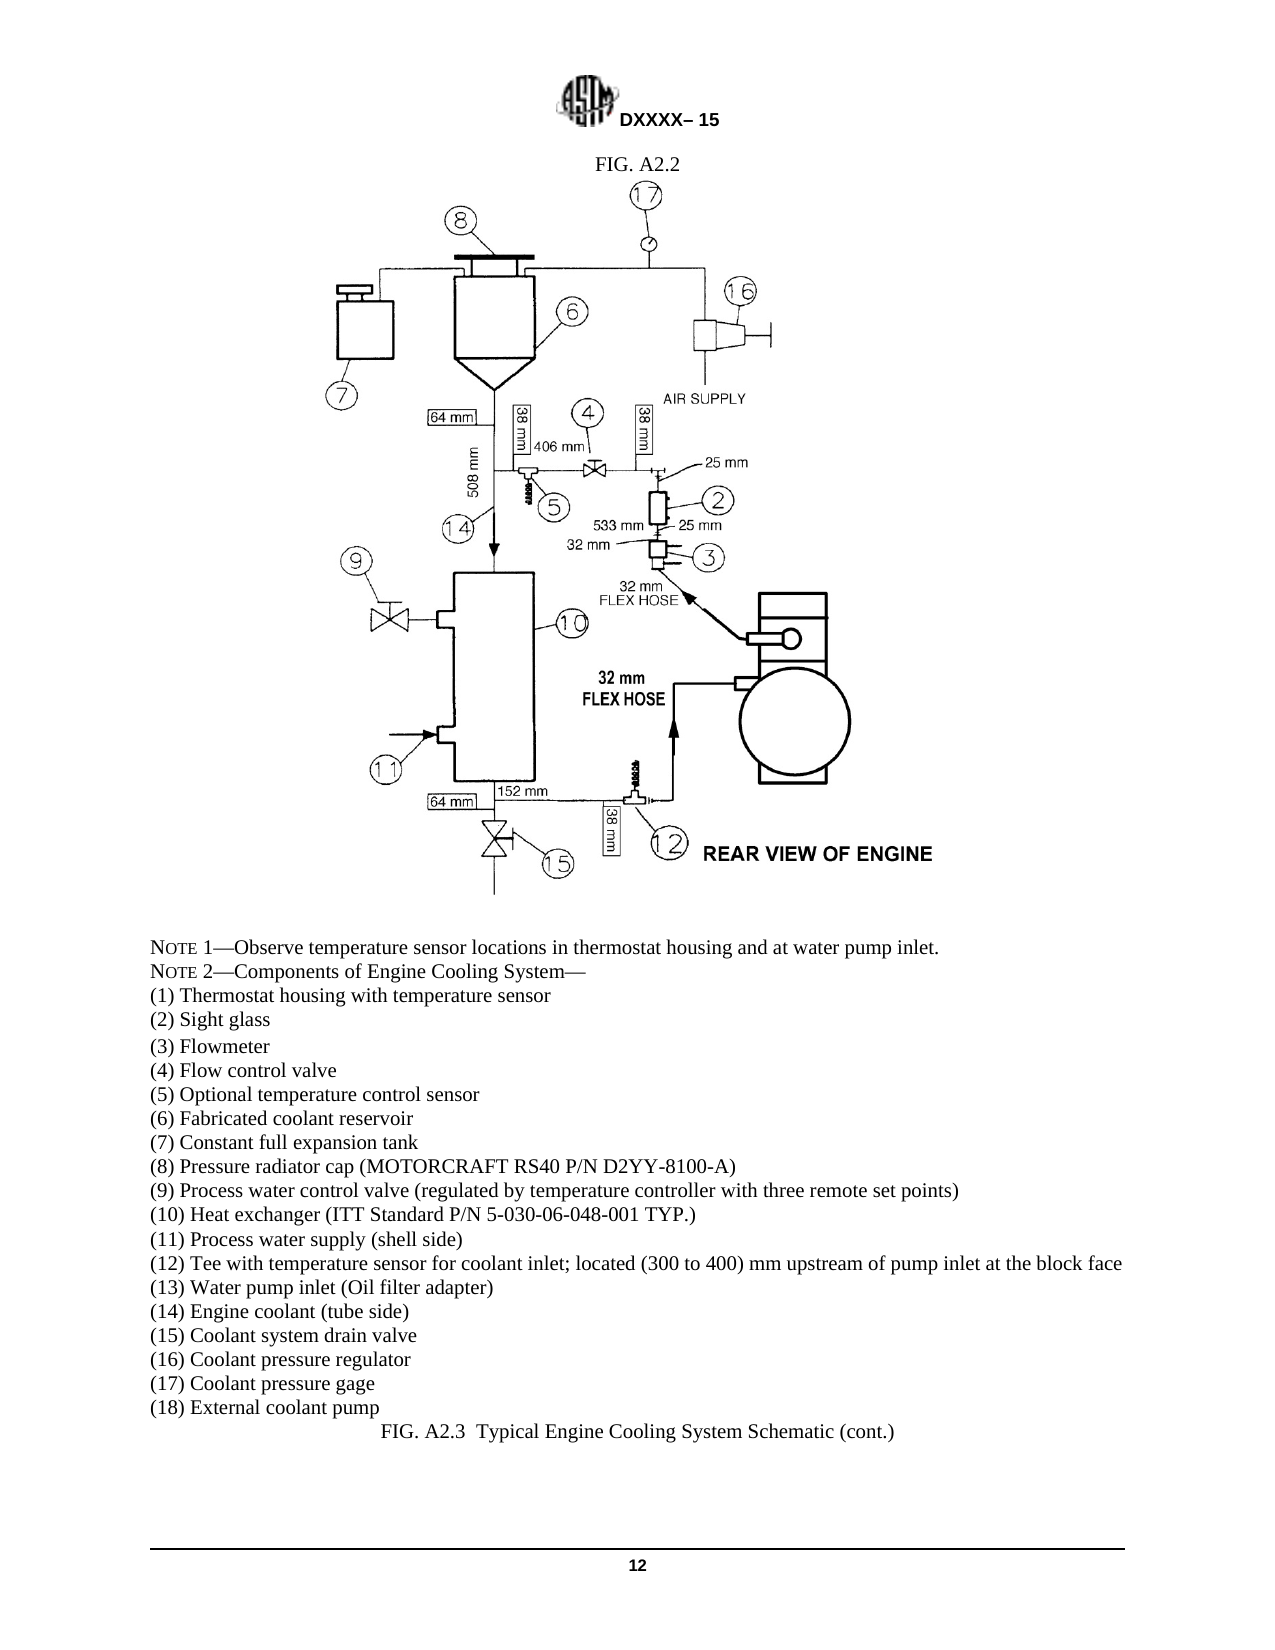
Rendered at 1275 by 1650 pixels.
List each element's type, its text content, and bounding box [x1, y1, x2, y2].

text (5) Optional temperature control sensor [150, 1082, 1125, 1106]
title FIG. A2.3 Typical Engine Cooling System Schematic (cont.) [150, 1419, 1125, 1443]
text (6) Fabricated coolant reservoir [150, 1106, 1125, 1130]
text (8) Pressure radiator cap (MOTORCRAFT RS40 P/N D2YY-8100-A) [150, 1154, 1125, 1178]
text (2) Sight glass [150, 1007, 1125, 1031]
text (13) Water pump inlet (Oil filter adapter) [150, 1274, 1125, 1299]
text Note 1—Observe temperature sensor locations in thermostat housing and at water pump inlet. [150, 935, 1125, 959]
text (14) Engine coolant (tube side) [150, 1299, 1125, 1323]
text (9) Process water control valve (regulated by temperature controller with three remote set points) [150, 1178, 1125, 1202]
picture [324, 176, 951, 936]
text (15) Coolant system drain valve [150, 1323, 1125, 1347]
text (10) Heat exchanger (ITT Standard P/N 5-030-06-048-001 TYP.) [150, 1202, 1125, 1226]
text (17) Coolant pressure gage [150, 1371, 1125, 1395]
text (12) Tee with temperature sensor for coolant inlet; located (300 to 400) mm upstream of pump inlet at the block face [150, 1251, 1125, 1274]
text (16) Coolant pressure regulator [150, 1347, 1125, 1371]
text (18) External coolant pump [150, 1395, 1125, 1419]
text (1) Thermostat housing with temperature sensor [150, 983, 1125, 1007]
text (4) Flow control valve [150, 1058, 1125, 1082]
text (7) Constant full expansion tank [150, 1130, 1125, 1154]
text Note 2—Components of Engine Cooling System— [150, 959, 1125, 983]
text (11) Process water supply (shell side) [150, 1226, 1125, 1251]
text (3) Flowmeter [150, 1034, 1125, 1058]
text FIG. A2.2 [150, 152, 1125, 176]
